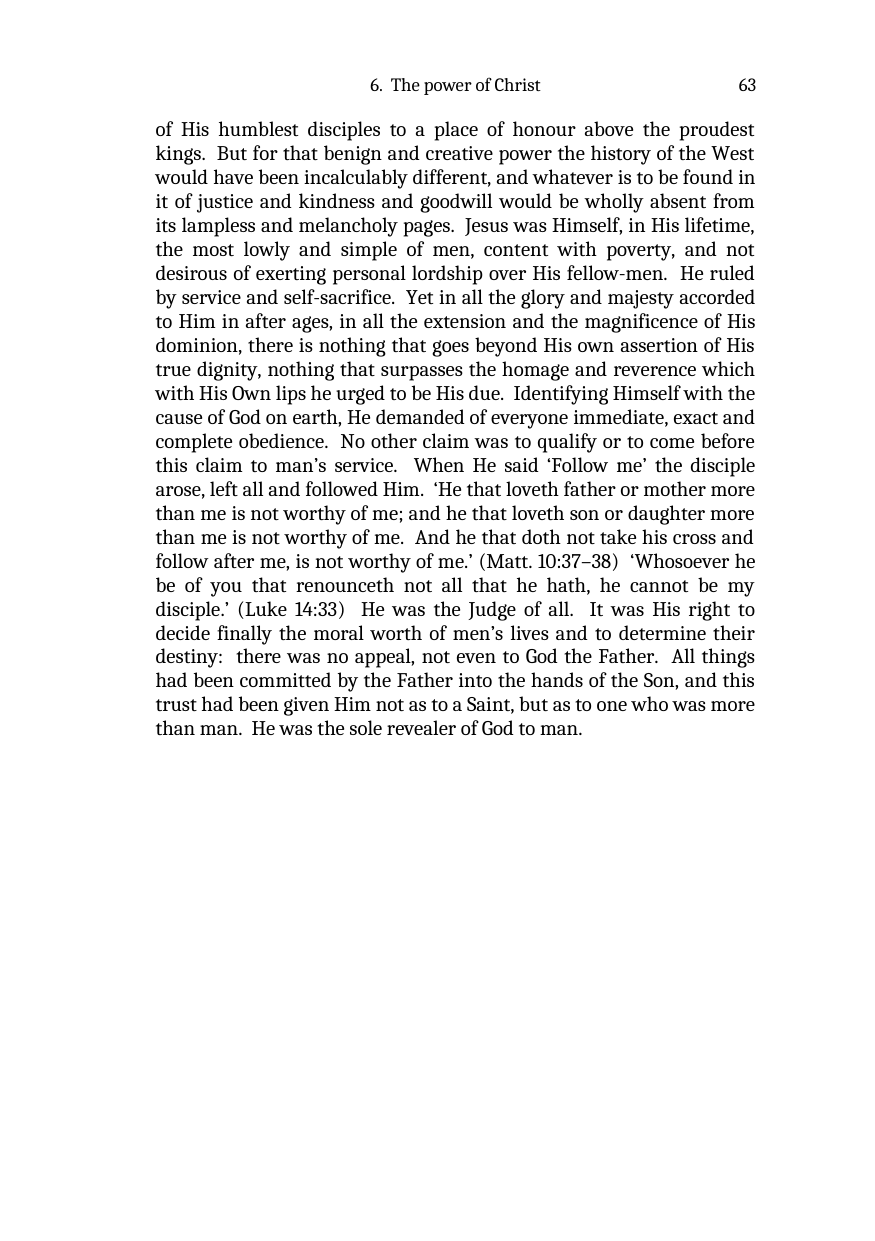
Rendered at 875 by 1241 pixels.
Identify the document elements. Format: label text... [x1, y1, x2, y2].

text of His humblest disciples to a place of honour above the proudest kings. But for that benign and creative power the history of the West would have been incalculably different, and whatever is to be found in it of justice and kindness and goodwill would be wholly absent from its lampless and melancholy pages. Jesus was Himself, in His lifetime, the most lowly and simple of men, content with poverty, and not desirous of exerting personal lordship over His fellow-men. He ruled by service and self-sacrifice. Yet in all the glory and majesty accorded to Him in after ages, in all the extension and the magnificence of His dominion, there is nothing that goes beyond His own assertion of His true dignity, nothing that surpasses the homage and reverence which with His Own lips he urged to be His due. Identifying Himself with the cause of God on earth, He demanded of everyone immediate, exact and complete obedience. No other claim was to qualify or to come before this claim to man’s service. When He said ‘Follow me’ the disciple arose, left all and followed Him. ‘He that loveth father or mother more than me is not worthy of me; and he that loveth son or daughter more than me is not worthy of me. And he that doth not take his cross and follow after me, is not worthy of me.’ (Matt. 10:37–38) ‘Whosoever he be of you that renounceth not all that he hath, he cannot be my disciple.’ (Luke 14:33) He was the Judge of all. It was His right to decide finally the moral worth of men’s lives and to determine their destiny: there was no appeal, not even to God the Father. All things had been committed by the Father into the hands of the Son, and this trust had been given Him not as to a Saint, but as to one who was more than man. He was the sole revealer of God to man. [155, 118, 756, 741]
